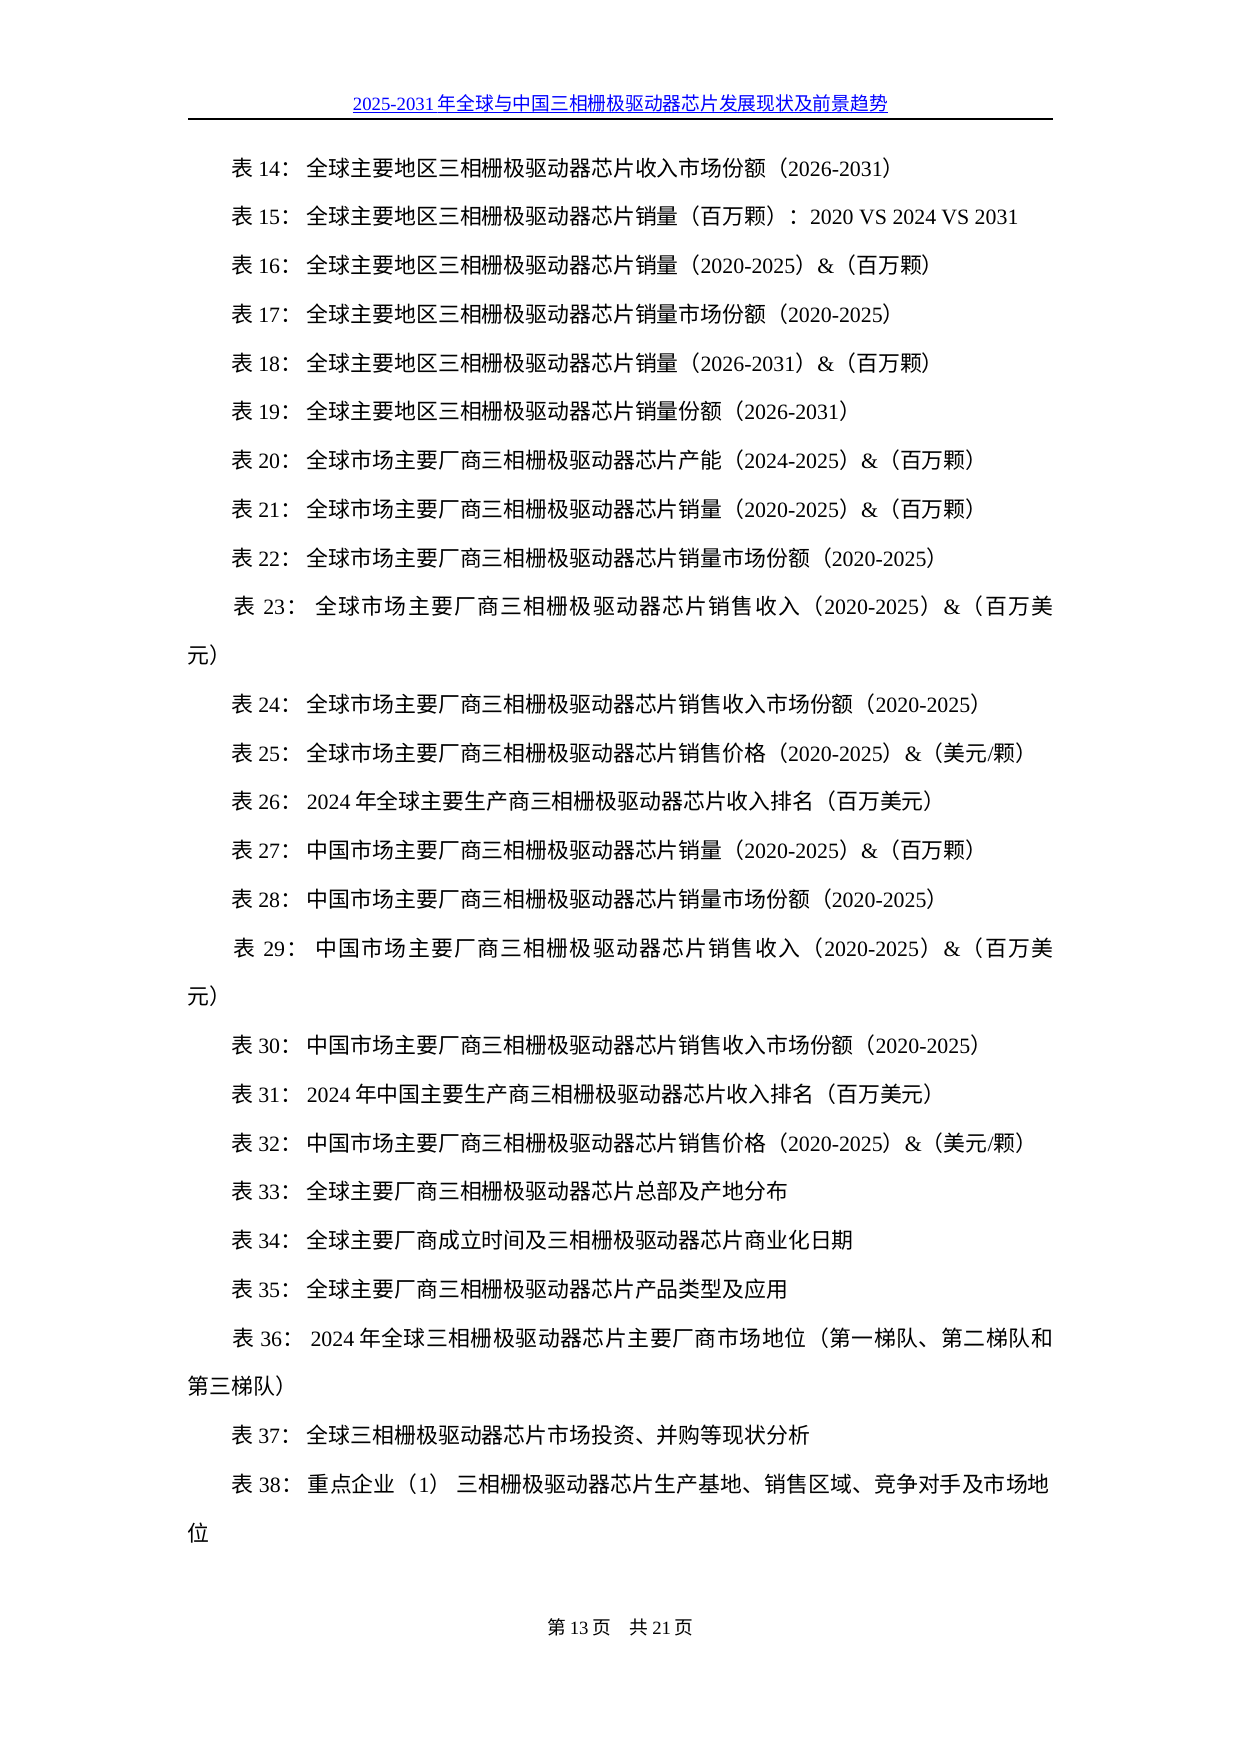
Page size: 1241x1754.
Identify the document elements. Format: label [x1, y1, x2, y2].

text [187, 150, 1053, 1548]
